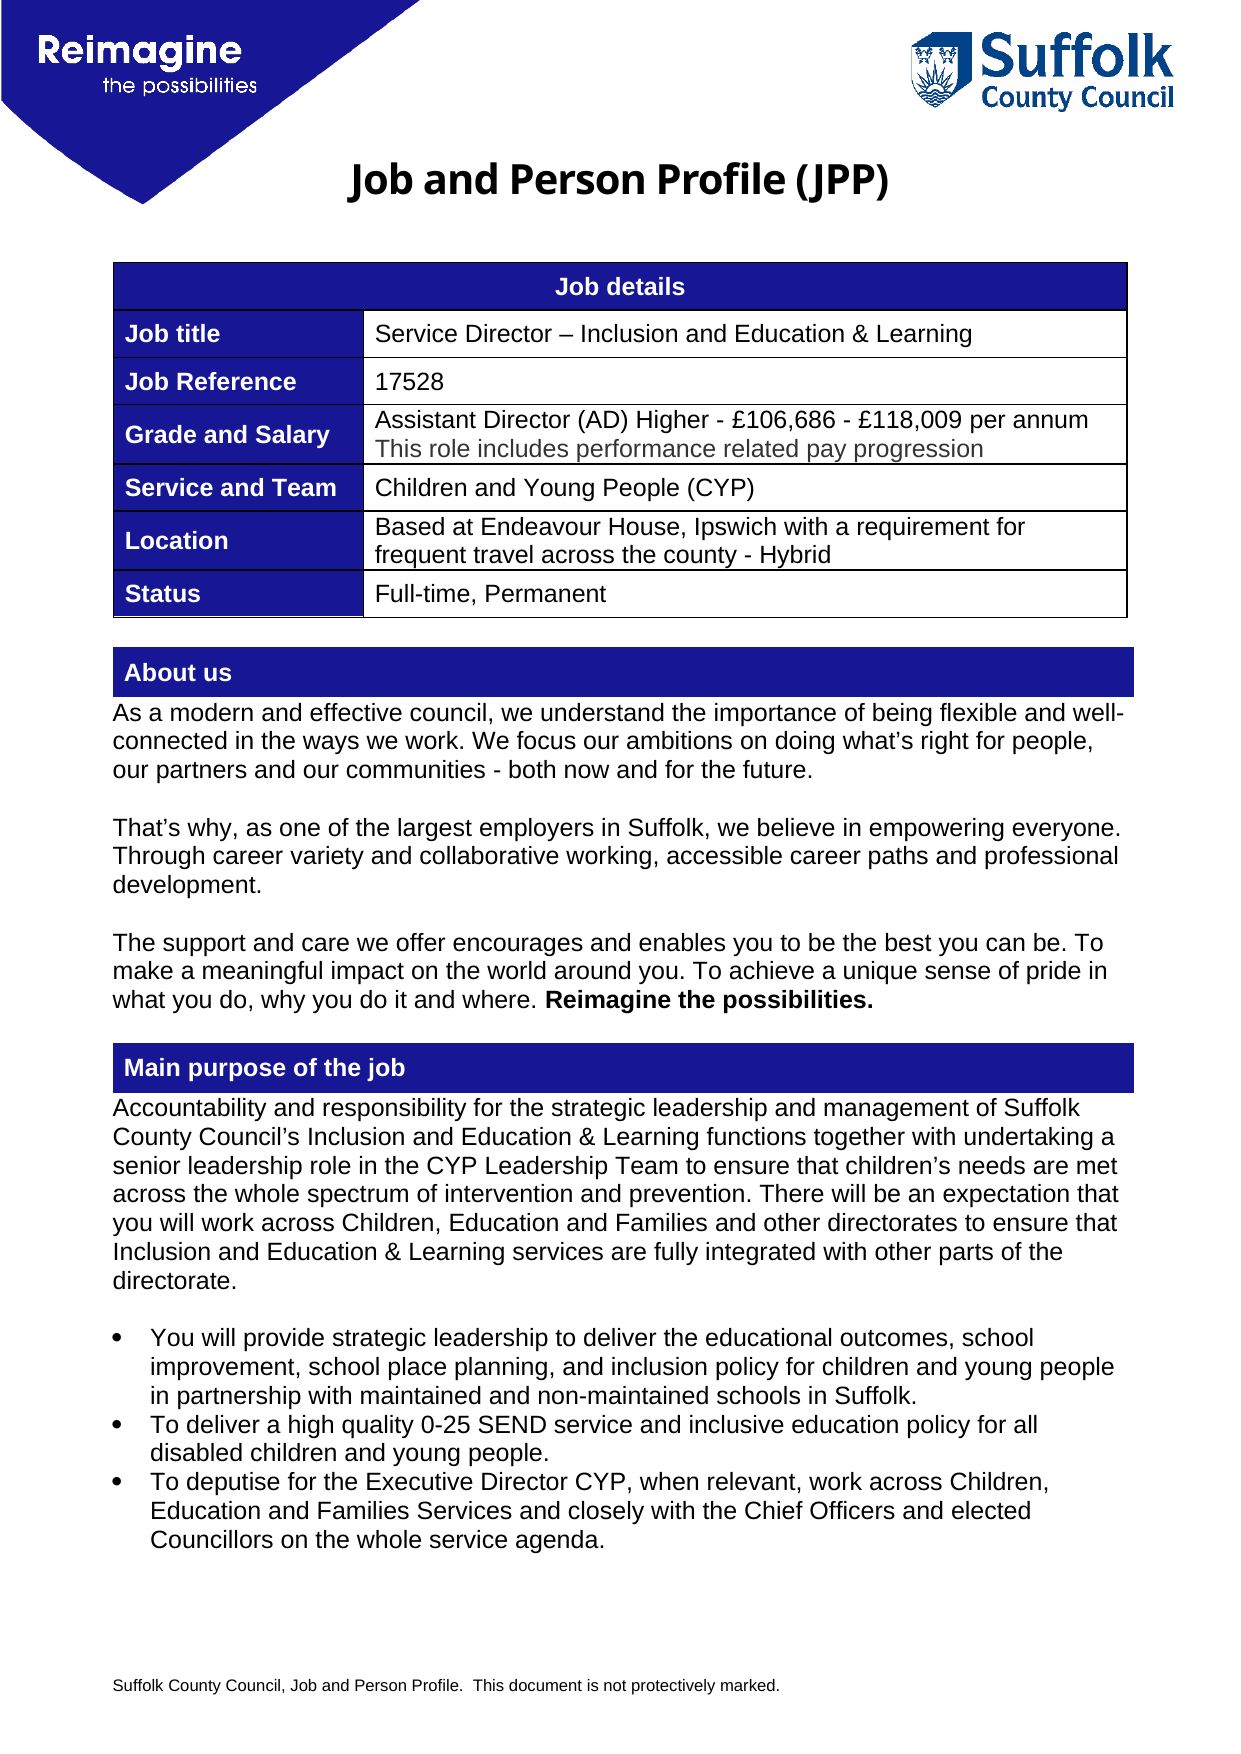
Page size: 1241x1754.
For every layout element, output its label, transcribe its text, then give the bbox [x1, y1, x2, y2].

picture [1, 0, 420, 206]
table_cell Assistant Director (AD) Higher - per annum This role includes performance related pay progression [364, 405, 1126, 463]
list To deliver a high quality 0-25 SEND service and inclusive education policy for all disabled children and young people. [112, 1409, 1128, 1467]
text Accountability and responsibility for the strategic leadership and management of Suffolk County Council’s Inclusion and Education & Learning functions together with undertaking a senior leadership role in the CYP Leadership Team to ensure that children’s needs are met across the whole spectrum of intervention and prevention. There will be an expectation that you will work across Children, Education and Families and other directorates to ensure that Inclusion and Education & Learning services are fully integrated with other parts of the directorate. [112, 1093, 1128, 1294]
table_header About us [113, 647, 1134, 697]
table_cell Based at Endeavour House, Ipswich with a requirement for frequent travel across the county - Hybrid [364, 512, 1126, 569]
table_cell Children and Young People (CYP) [364, 465, 1126, 510]
table_cell Grade and Salary [114, 405, 363, 463]
table_cell Service and Team [114, 465, 363, 510]
list You will provide strategic leadership to deliver the educational outcomes, school improvement, school place planning, and inclusion policy for children and young people in partnership with maintained and non-maintained schools in Suffolk. [112, 1323, 1128, 1409]
text As a modern and effective council, we understand the importance of being flexible and well-connected in the ways we work. We focus our ambitions on doing what’s right for people, our partners and our communities - both now and for the future. [112, 697, 1128, 784]
text That’s why, as one of the largest employers in Suffolk, we believe in empowering everyone. Through career variety and collaborative working, accessible career paths and professional development. [112, 812, 1128, 899]
table_cell Job Reference [114, 358, 363, 404]
title Job and Person Profile (JPP) [112, 150, 1128, 207]
table_cell Job title [114, 311, 363, 356]
table_header Job details [114, 263, 1126, 309]
table_cell Location [114, 512, 363, 569]
table_header Main purpose of the job [113, 1043, 1134, 1093]
text The support and care we offer encourages and enables you to be the best you can be. To make a meaningful impact on the world around you. To achieve a unique sense of pride in what you do, why you do it and where. Reimagine the possibilities. [112, 927, 1128, 1014]
table_cell Status [114, 571, 363, 616]
table_cell Service Director – Inclusion and Education & Learning [364, 311, 1126, 356]
picture [911, 32, 1174, 112]
table_cell 17528 [364, 358, 1126, 404]
list To deputise for the Executive Director CYP, when relevant, work across Children, Education and Families Services and closely with the Chief Officers and elected Councillors on the whole service agenda. [112, 1467, 1128, 1553]
table_cell Full-time, Permanent [364, 571, 1126, 616]
